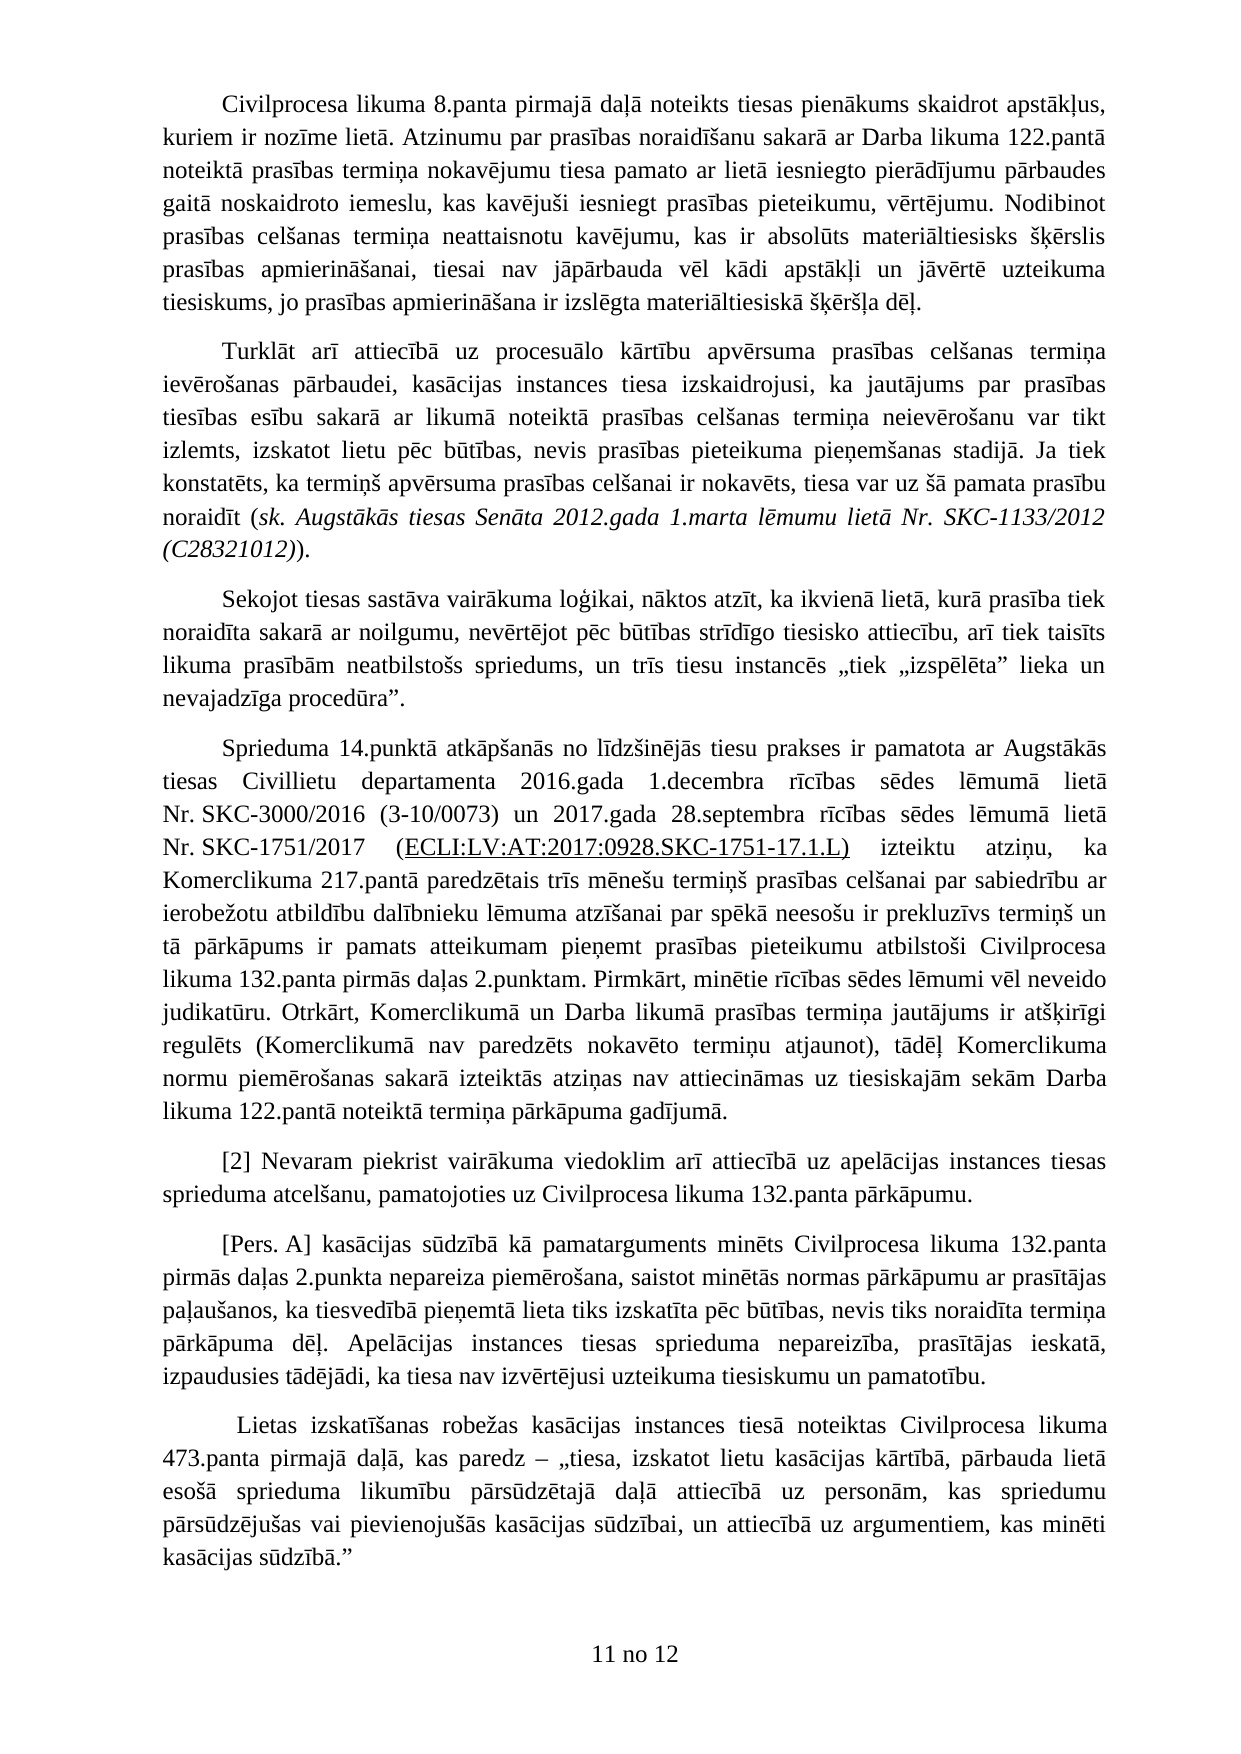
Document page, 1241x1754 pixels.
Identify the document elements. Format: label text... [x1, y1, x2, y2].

text Sprieduma 14.punktā atkāpšanās no līdzšinējās tiesu prakses ir pamatota ar Augstākās tiesas Civillietu departamenta 2016.gada 1.decembra rīcības sēdes lēmumā lietā Nr. SKC-3000/2016 (3-10/0073) un 2017.gada 28.septembra rīcības sēdes lēmumā lietā Nr. SKC-1751/2017 (ECLI:LV:AT:2017:0928.SKC-1751-17.1.L) izteiktu atziņu, ka Komerclikuma 217.pantā paredzētais trīs mēnešu termiņš prasības celšanai par sabiedrību ar ierobežotu atbildību dalībnieku lēmuma atzīšanai par spēkā neesošu ir prekluzīvs termiņš un tā pārkāpums ir pamats atteikumam pieņemt prasības pieteikumu atbilstoši Civilprocesa likuma 132.panta pirmās daļas 2.punktam. Pirmkārt, minētie rīcības sēdes lēmumi vēl neveido judikatūru. Otrkārt, Komerclikumā un Darba likumā prasības termiņa jautājums ir atšķirīgi regulēts (Komerclikumā nav paredzēts nokavēto termiņu atjaunot), tādēļ Komerclikuma normu piemērošanas sakarā izteiktās atziņas nav attiecināmas uz tiesiskajām sekām Darba likuma 122.pantā noteiktā termiņa pārkāpuma gadījumā. [162, 733, 1107, 1125]
text Turklāt arī attiecībā uz procesuālo kārtību apvērsuma prasības celšanas termiņa ievērošanas pārbaudei, kasācijas instances tiesa izskaidrojusi, ka jautājums par prasības tiesības esību sakarā ar likumā noteiktā prasības celšanas termiņa neievērošanu var tikt izlemts, izskatot lietu pēc būtības, nevis prasības pieteikuma pieņemšanas stadijā. Ja tiek konstatēts, ka termiņš apvērsuma prasības celšanai ir nokavēts, tiesa var uz šā pamata prasību noraidīt (sk. Augstākās tiesas Senāta 2012.gada 1.marta lēmumu lietā Nr. SKC-1133/2012 (C28321012)). [162, 336, 1107, 563]
text [Pers. A] kasācijas sūdzībā kā pamatarguments minēts Civilprocesa likuma 132.panta pirmās daļas 2.punkta nepareiza piemērošana, saistot minētās normas pārkāpumu ar prasītājas paļaušanos, ka tiesvedībā pieņemtā lieta tiks izskatīta pēc būtības, nevis tiks noraidīta termiņa pārkāpuma dēļ. Apelācijas instances tiesas sprieduma nepareizība, prasītājas ieskatā, izpaudusies tādējādi, ka tiesa nav izvērtējusi uzteikuma tiesiskumu un pamatotību. [162, 1229, 1107, 1389]
text Lietas izskatīšanas robežas kasācijas instances tiesā noteiktas Civilprocesa likuma 473.panta pirmajā daļā, kas paredz – „tiesa, izskatot lietu kasācijas kārtībā, pārbauda lietā esošā sprieduma likumību pārsūdzētajā daļā attiecībā uz personām, kas spriedumu pārsūdzējušas vai pievienojušās kasācijas sūdzībai, un attiecībā uz argumentiem, kas minēti kasācijas sūdzībā.” [162, 1410, 1107, 1571]
text [2] Nevaram piekrist vairākuma viedoklim arī attiecībā uz apelācijas instances tiesas sprieduma atcelšanu, pamatojoties uz Civilprocesa likuma 132.panta pārkāpumu. [162, 1146, 1107, 1208]
text Sekojot tiesas sastāva vairākuma loģikai, nāktos atzīt, ka ikvienā lietā, kurā prasība tiek noraidīta sakarā ar noilgumu, nevērtējot pēc būtības strīdīgo tiesisko attiecību, arī tiek taisīts likuma prasībām neatbilstošs spriedums, un trīs tiesu instancēs „tiek „izspēlēta” lieka un nevajadzīga procedūra”. [162, 584, 1106, 712]
text Civilprocesa likuma 8.panta pirmajā daļā noteikts tiesas pienākums skaidrot apstākļus, kuriem ir nozīme lietā. Atzinumu par prasības noraidīšanu sakarā ar Darba likuma 122.pantā noteiktā prasības termiņa nokavējumu tiesa pamato ar lietā iesniegto pierādījumu pārbaudes gaitā noskaidroto iemeslu, kas kavējuši iesniegt prasības pieteikumu, vērtējumu. Nodibinot prasības celšanas termiņa neattaisnotu kavējumu, kas ir absolūts materiāltiesisks šķērslis prasības apmierināšanai, tiesai nav jāpārbauda vēl kādi apstākļi un jāvērtē uzteikuma tiesiskums, jo prasības apmierināšana ir izslēgta materiāltiesiskā šķēršļa dēļ. [162, 89, 1106, 316]
